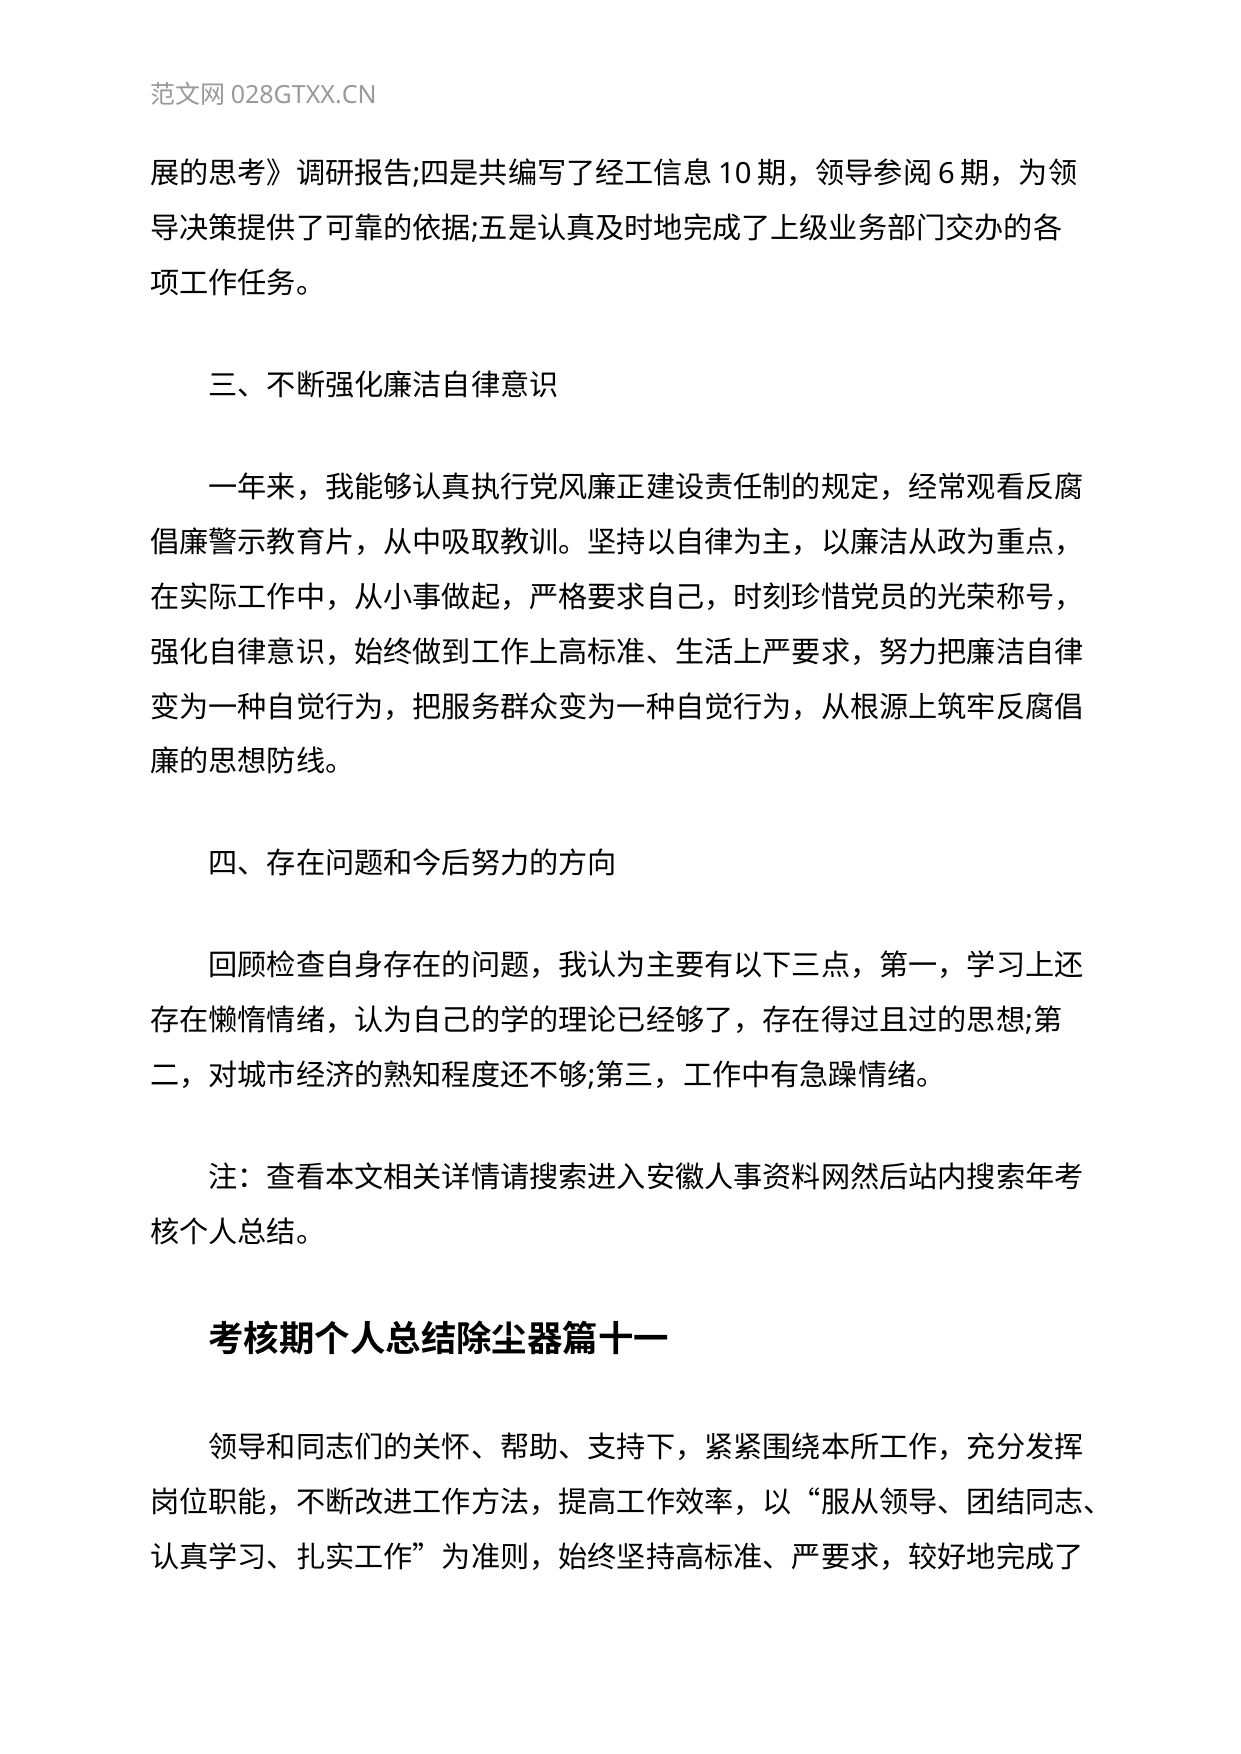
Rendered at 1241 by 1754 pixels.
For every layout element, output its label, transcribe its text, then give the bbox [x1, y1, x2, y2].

text 四、存在问题和今后努力的方向 [150, 840, 1090, 882]
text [150, 150, 1090, 302]
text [150, 1423, 1090, 1576]
text 一年来，我能够认真执行党风廉正建设责任制的规定，经常观看反腐倡廉警示教育片，从中吸取教训。坚持以自律为主，以廉洁从政为重点，在实际工作中，从小事做起，严格要求自己，时刻珍惜党员的光荣称号，强化自律意识，始终做到工作上高标准、生活上严要求，努力把廉洁自律变为一种自觉行为，把服务群众变为一种自觉行为，从根源上筑牢反腐倡廉的思想防线。 [150, 463, 1090, 780]
text 注：查看本文相关详情请搜索进入安徽人事资料网然后站内搜索年考核个人总结。 [150, 1153, 1090, 1251]
text 考核期个人总结除尘器篇十一 [150, 1310, 1090, 1361]
text 三、不断强化廉洁自律意识 [150, 362, 1090, 404]
text 回顾检查自身存在的问题，我认为主要有以下三点，第一，学习上还存在懒惰情绪，认为自己的学的理论已经够了，存在得过且过的思想;第二，对城市经济的熟知程度还不够;第三，工作中有急躁情绪。 [150, 942, 1090, 1094]
